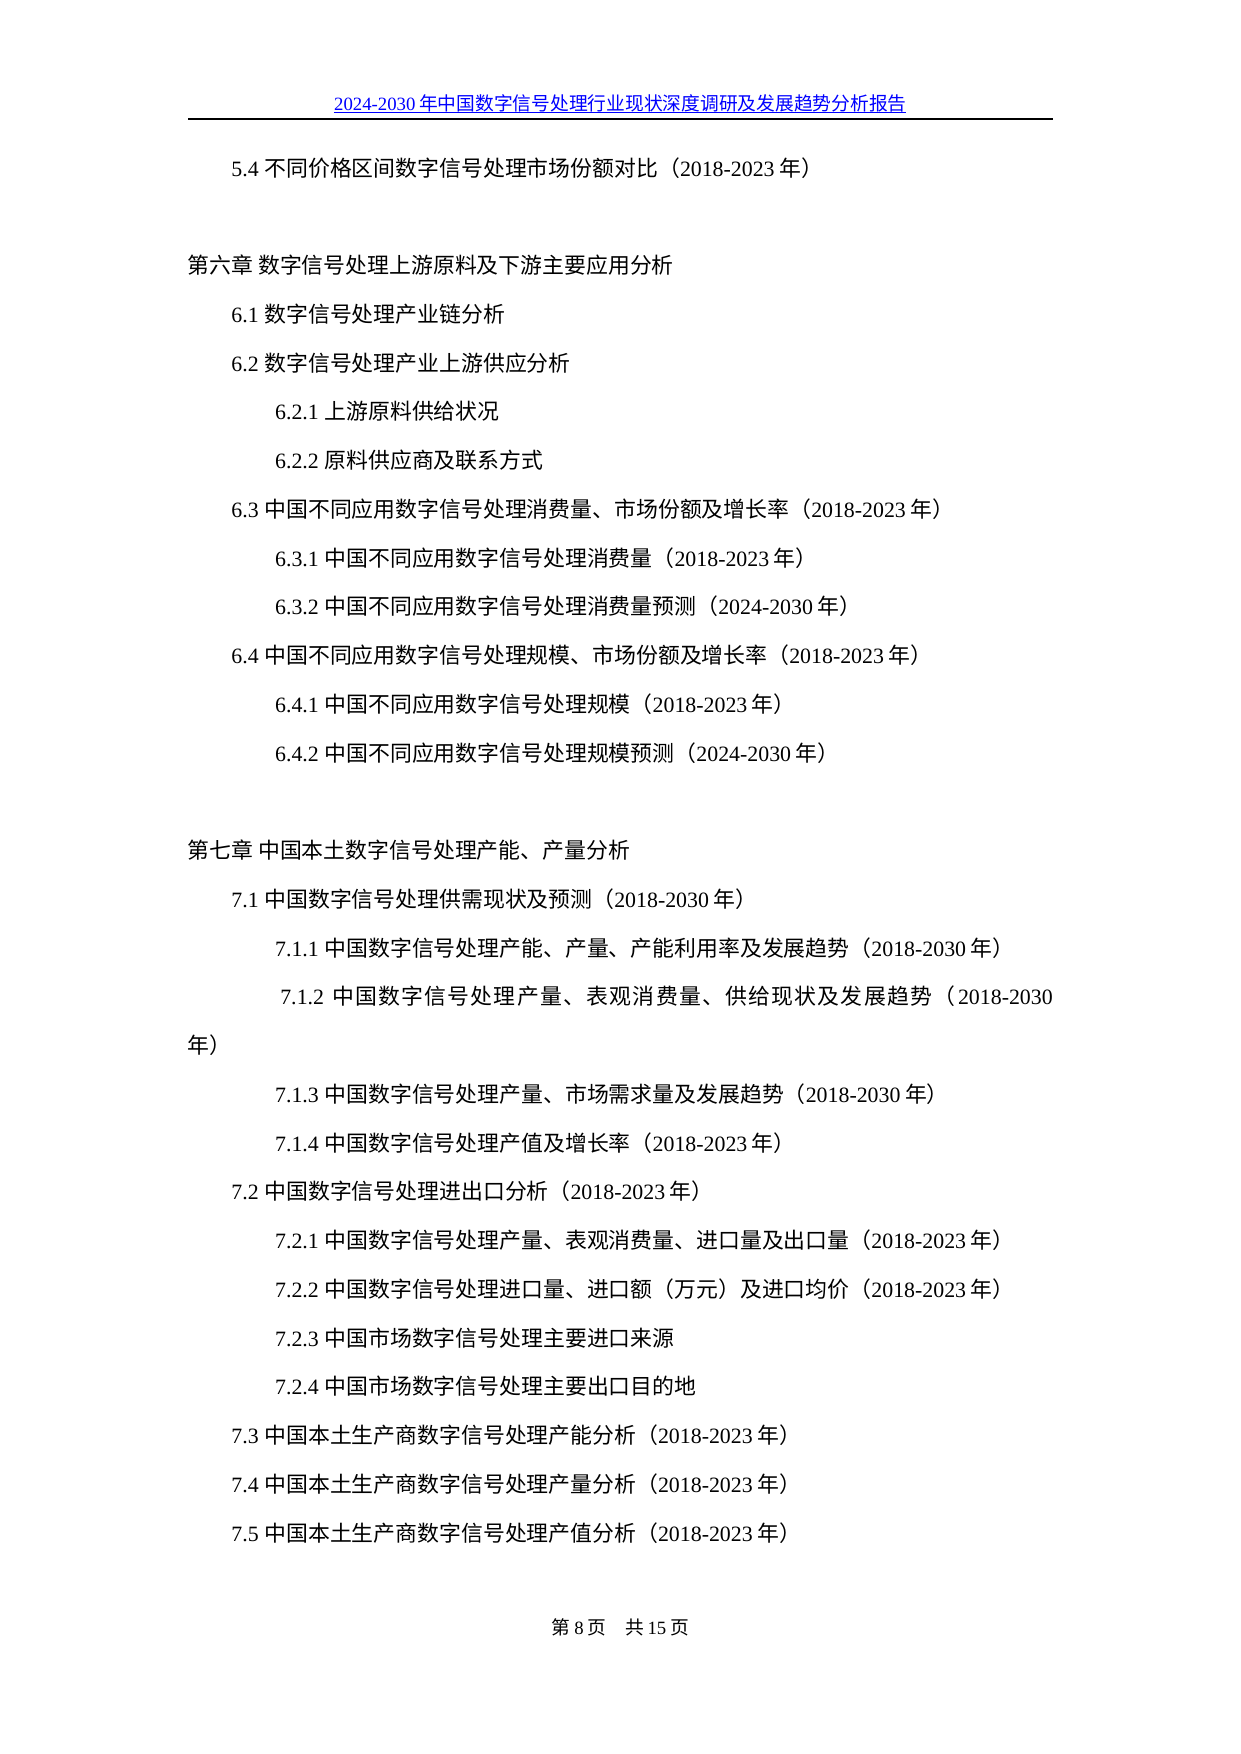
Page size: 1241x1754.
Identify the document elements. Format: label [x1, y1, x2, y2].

text [187, 150, 1053, 1548]
